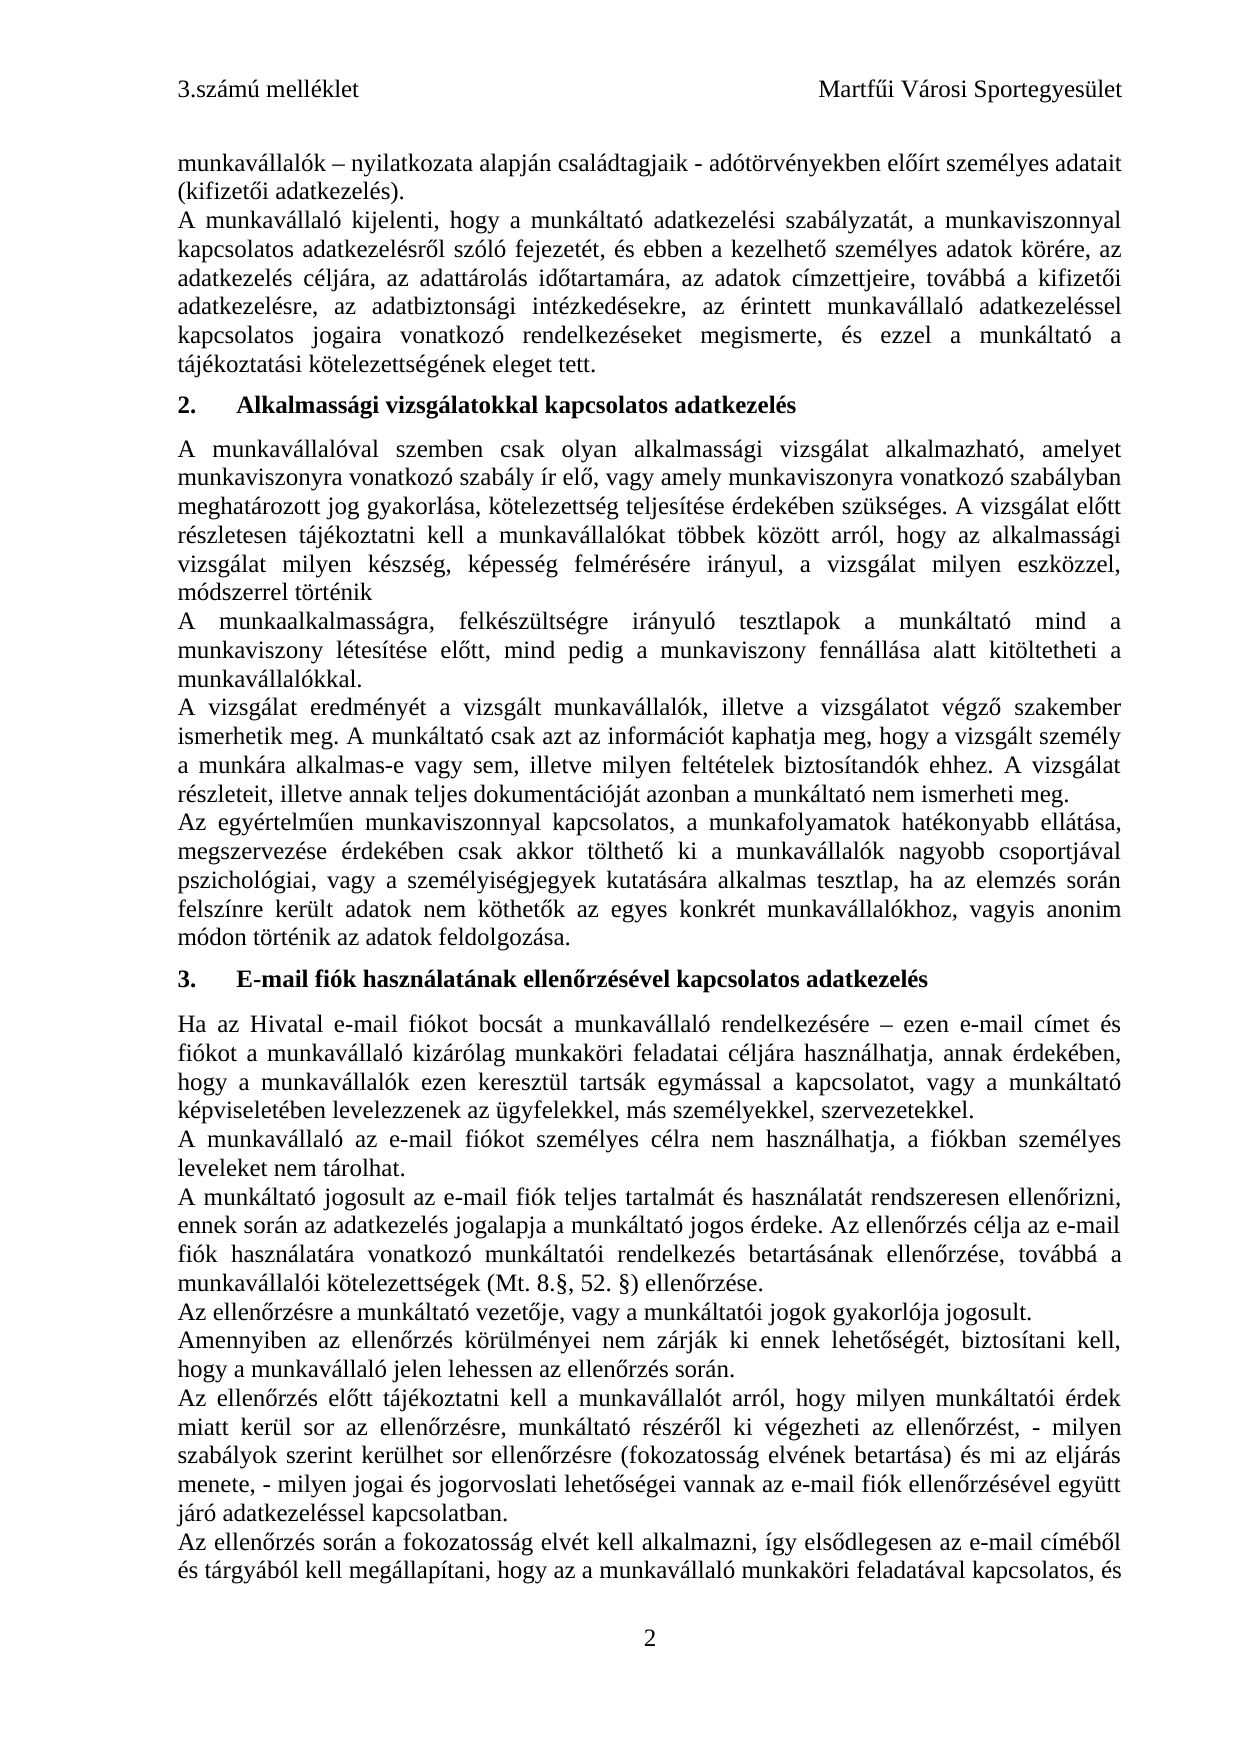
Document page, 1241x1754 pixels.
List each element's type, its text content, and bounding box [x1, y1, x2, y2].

list Alkalmassági vizsgálatokkal kapcsolatos adatkezelés [177, 390, 1122, 419]
list E-mail fiók használatának ellenőrzésével kapcsolatos adatkezelés [177, 964, 1122, 992]
text A munkavállaló kijelenti, hogy a munkáltató adatkezelési szabályzatát, a munkaviszonnyal kapcsolatos adatkezelésről szóló fejezetét, és ebben a kezelhető személyes adatok körére, az adatkezelés céljára, az adattárolás időtartamára, az adatok címzettjeire, továbbá a kifizetői adatkezelésre, az adatbiztonsági intézkedésekre, az érintett munkavállaló adatkezeléssel kapcsolatos jogaira vonatkozó rendelkezéseket megismerte, és ezzel a munkáltató a tájékoztatási kötelezettségének eleget tett. [177, 205, 1122, 378]
text A munkavállalóval szemben csak olyan alkalmassági vizsgálat alkalmazható, amelyet munkaviszonyra vonatkozó szabály ír elő, vagy amely munkaviszonyra vonatkozó szabályban meghatározott jog gyakorlása, kötelezettség teljesítése érdekében szükséges. A vizsgálat előtt részletesen tájékoztatni kell a munkavállalókat többek között arról, hogy az alkalmassági vizsgálat milyen készség, képesség felmérésére irányul, a vizsgálat milyen eszközzel, módszerrel történik [177, 434, 1122, 606]
text A munkavállaló az e-mail fiókot személyes célra nem használhatja, a fiókban személyes leveleket nem tárolhat. [177, 1124, 1122, 1182]
text Amennyiben az ellenőrzés körülményei nem zárják ki ennek lehetőségét, biztosítani kell, hogy a munkavállaló jelen lehessen az ellenőrzés során. [177, 1326, 1122, 1383]
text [177, 1527, 1122, 1584]
text A munkaalkalmasságra, felkészültségre irányuló tesztlapok a munkáltató mind a munkaviszony létesítése előtt, mind pedig a munkaviszony fennállása alatt kitöltetheti a munkavállalókkal. [177, 606, 1122, 692]
text Az ellenőrzésre a munkáltató vezetője, vagy a munkáltatói jogok gyakorlója jogosult. [177, 1297, 1122, 1326]
text A munkáltató jogosult az e-mail fiók teljes tartalmát és használatát rendszeresen ellenőrizni, ennek során az adatkezelés jogalapja a munkáltató jogos érdeke. Az ellenőrzés célja az e-mail fiók használatára vonatkozó munkáltatói rendelkezés betartásának ellenőrzése, továbbá a munkavállalói kötelezettségek (Mt. 8.§, 52. §) ellenőrzése. [177, 1182, 1122, 1297]
text Az egyértelműen munkaviszonnyal kapcsolatos, a munkafolyamatok hatékonyabb ellátása, megszervezése érdekében csak akkor tölthető ki a munkavállalók nagyobb csoportjával pszichológiai, vagy a személyiségjegyek kutatására alkalmas tesztlap, ha az elemzés során felszínre került adatok nem köthetők az egyes konkrét munkavállalókhoz, vagyis anonim módon történik az adatok feldolgozása. [177, 807, 1122, 951]
text A vizsgálat eredményét a vizsgált munkavállalók, illetve a vizsgálatot végző szakember ismerhetik meg. A munkáltató csak azt az információt kaphatja meg, hogy a vizsgált személy a munkára alkalmas-e vagy sem, illetve milyen feltételek biztosítandók ehhez. A vizsgálat részleteit, illetve annak teljes dokumentációját azonban a munkáltató nem ismerheti meg. [177, 692, 1122, 807]
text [177, 148, 1122, 205]
text Az ellenőrzés előtt tájékoztatni kell a munkavállalót arról, hogy milyen munkáltatói érdek miatt kerül sor az ellenőrzésre, munkáltató részéről ki végezheti az ellenőrzést, - milyen szabályok szerint kerülhet sor ellenőrzésre (fokozatosság elvének betartása) és mi az eljárás menete, - milyen jogai és jogorvoslati lehetőségei vannak az e-mail fiók ellenőrzésével együtt járó adatkezeléssel kapcsolatban. [177, 1383, 1122, 1527]
text Ha az Hivatal e-mail fiókot bocsát a munkavállaló rendelkezésére – ezen e-mail címet és fiókot a munkavállaló kizárólag munkaköri feladatai céljára használhatja, annak érdekében, hogy a munkavállalók ezen keresztül tartsák egymással a kapcsolatot, vagy a munkáltató képviseletében levelezzenek az ügyfelekkel, más személyekkel, szervezetekkel. [177, 1009, 1122, 1124]
